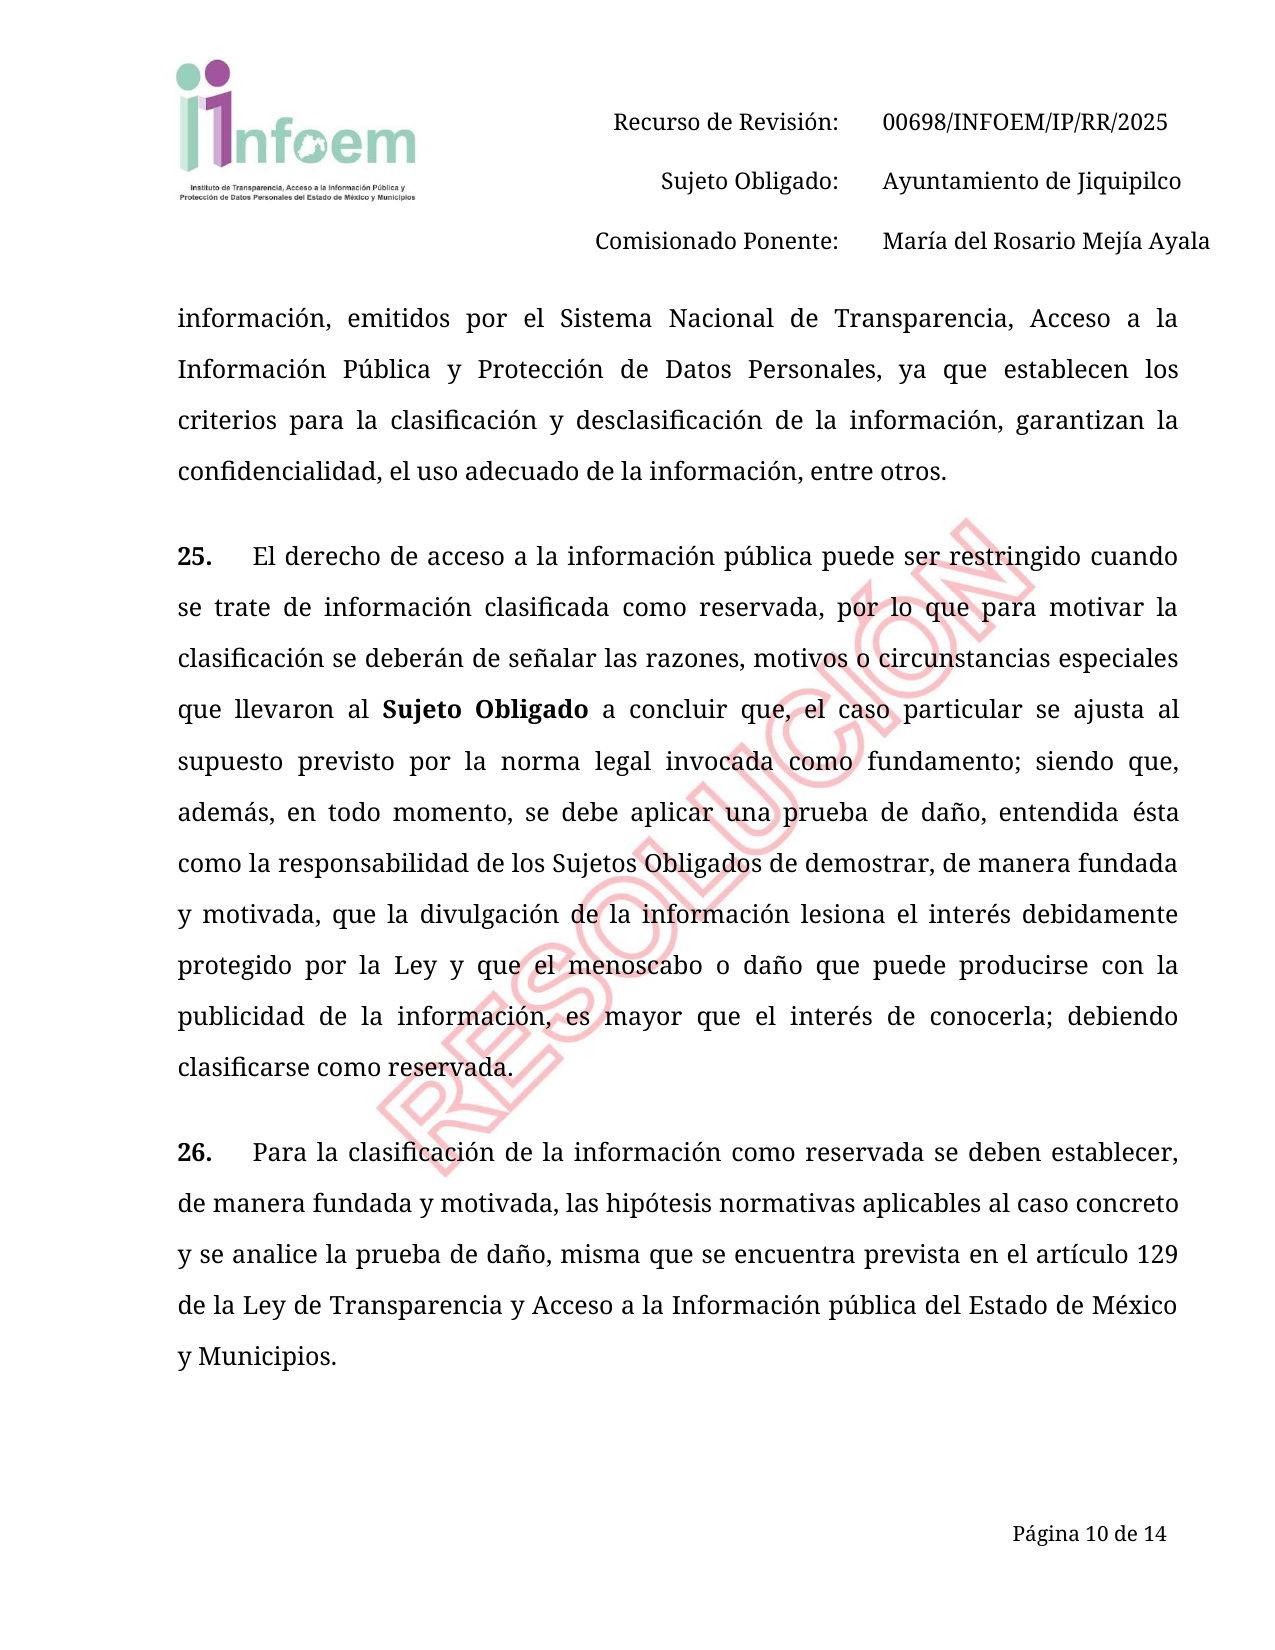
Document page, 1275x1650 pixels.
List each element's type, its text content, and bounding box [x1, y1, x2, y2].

picture [57, 0, 1275, 1649]
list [177, 301, 1180, 488]
list Para la clasificación de la información como reservada se deben establecer, de manera fundada y motivada, las hipótesis normativas aplicables al caso concreto y se analice la prueba de daño, misma que se encuentra prevista en el artículo 129 de la Ley de Transparencia y Acceso a la Información pública del Estado de México y Municipios. [177, 1134, 1180, 1373]
list El derecho de acceso a la información pública puede ser restringido cuando se trate de información clasificada como reservada, por lo que para motivar la clasificación se deberán de señalar las razones, motivos o circunstancias especiales que llevaron al Sujeto Obligado a concluir que, el caso particular se ajusta al supuesto previsto por la norma legal invocada como fundamento; siendo que, además, en todo momento, se debe aplicar una prueba de daño, entendida ésta como la responsabilidad de los Sujetos Obligados de demostrar, de manera fundada y motivada, que la divulgación de la información lesiona el interés debidamente protegido por la Ley y que el menoscabo o daño que puede producirse con la publicidad de la información, es mayor que el interés de conocerla; debiendo clasificarse como reservada. [177, 539, 1180, 1083]
